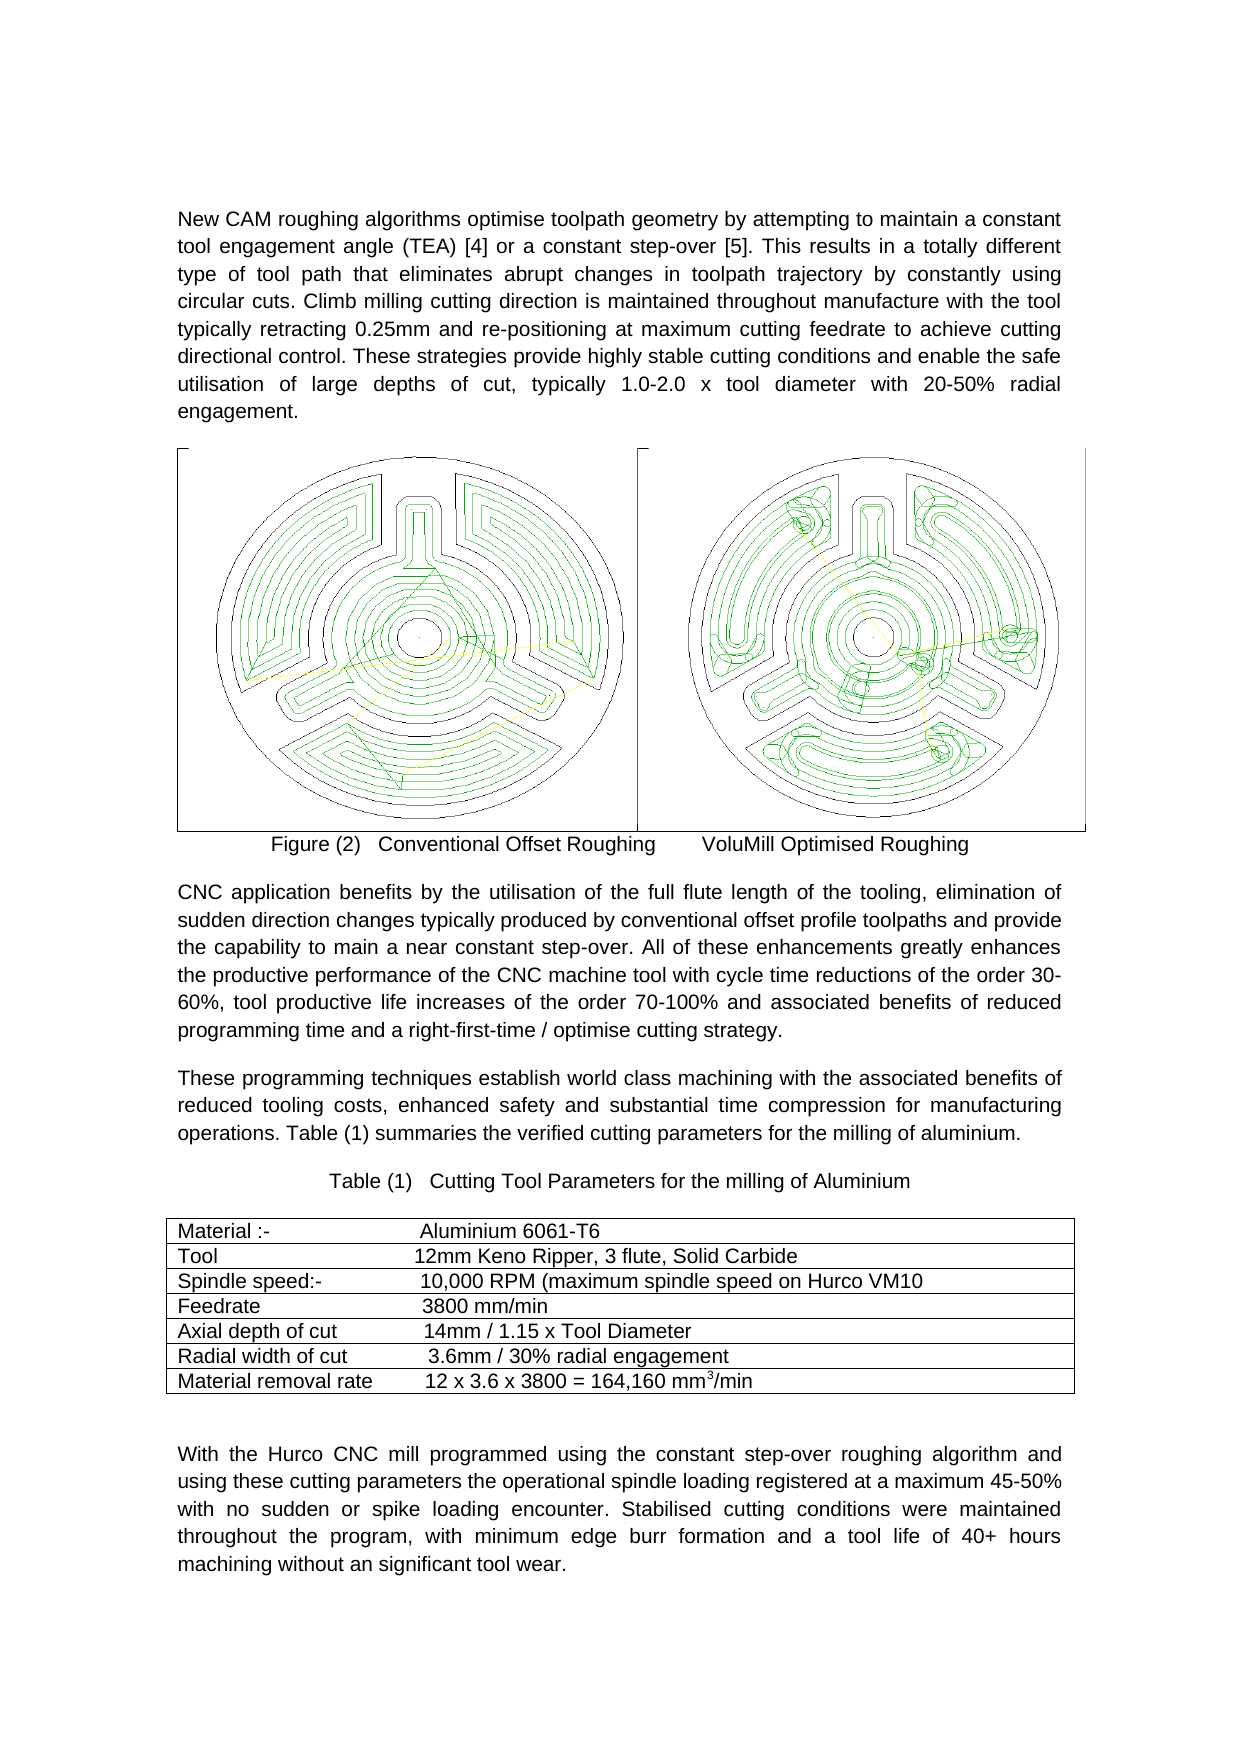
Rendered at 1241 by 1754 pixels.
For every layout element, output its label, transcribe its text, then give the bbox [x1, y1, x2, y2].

text Figure (2) Conventional Offset Roughing VoluMill Optimised Roughing [177, 832, 1063, 856]
text New CAM roughing algorithms optimise toolpath geometry by attempting to maintain a constant tool engagement angle (TEA) [4] or a constant step-over [5]. This results in a totally different type of tool path that eliminates abrupt changes in toolpath trajectory by constantly using circular cuts. Climb milling cutting direction is maintained throughout manufacture with the tool typically retracting 0.25mm and re-positioning at maximum cutting feedrate to achieve cutting directional control. These strategies provide highly stable cutting conditions and enable the safe utilisation of large depths of cut, typically 1.0-2.0 x tool diameter with 20-50% radial engagement. [177, 207, 1063, 423]
text CNC application benefits by the utilisation of the full flute length of the tooling, elimination of sudden direction changes typically produced by conventional offset profile toolpaths and provide the capability to main a near constant step-over. All of these enhancements greatly enhances the productive performance of the CNC machine tool with cycle time reductions of the order 30-60%, tool productive life increases of the order 70-100% and associated benefits of reduced programming time and a right-first-time / optimise cutting strategy. [177, 880, 1063, 1041]
text These programming techniques establish world class machining with the associated benefits of reduced tooling costs, enhanced safety and substantial time compression for manufacturing operations. Table (1) summaries the verified cutting parameters for the milling of aluminium. [177, 1066, 1063, 1145]
table_cell Spindle speed:- 10,000 RPM (maximum spindle speed on Hurco VM10 [167, 1269, 1074, 1292]
picture [188, 448, 638, 824]
table_header [178, 449, 637, 831]
text With the Hurco CNC mill programmed using the constant step-over roughing algorithm and using these cutting parameters the operational spindle loading registered at a maximum 45-50% with no sudden or spike loading encounter. Stabilised cutting conditions were maintained throughout the program, with minimum edge burr formation and a tool life of 40+ hours machining without an significant tool wear. [177, 1442, 1063, 1576]
table_cell Tool 12mm Keno Ripper, 3 flute, Solid Carbide [167, 1244, 1074, 1267]
text Table (1) Cutting Tool Parameters for the milling of Aluminium [177, 1169, 1063, 1193]
table_cell Material removal rate 12 x 3.6 x 3800 = 164,160 mm3/min [167, 1369, 1074, 1392]
picture [648, 448, 1086, 824]
table_header Material :- Aluminium 6061-T6 [167, 1219, 1074, 1242]
table_cell Axial depth of cut 14mm / 1.15 x Tool Diameter [167, 1319, 1074, 1342]
table_cell Feedrate 3800 mm/min [167, 1294, 1074, 1317]
table_header [638, 449, 1085, 831]
table_cell Radial width of cut 3.6mm / 30% radial engagement [167, 1344, 1074, 1367]
